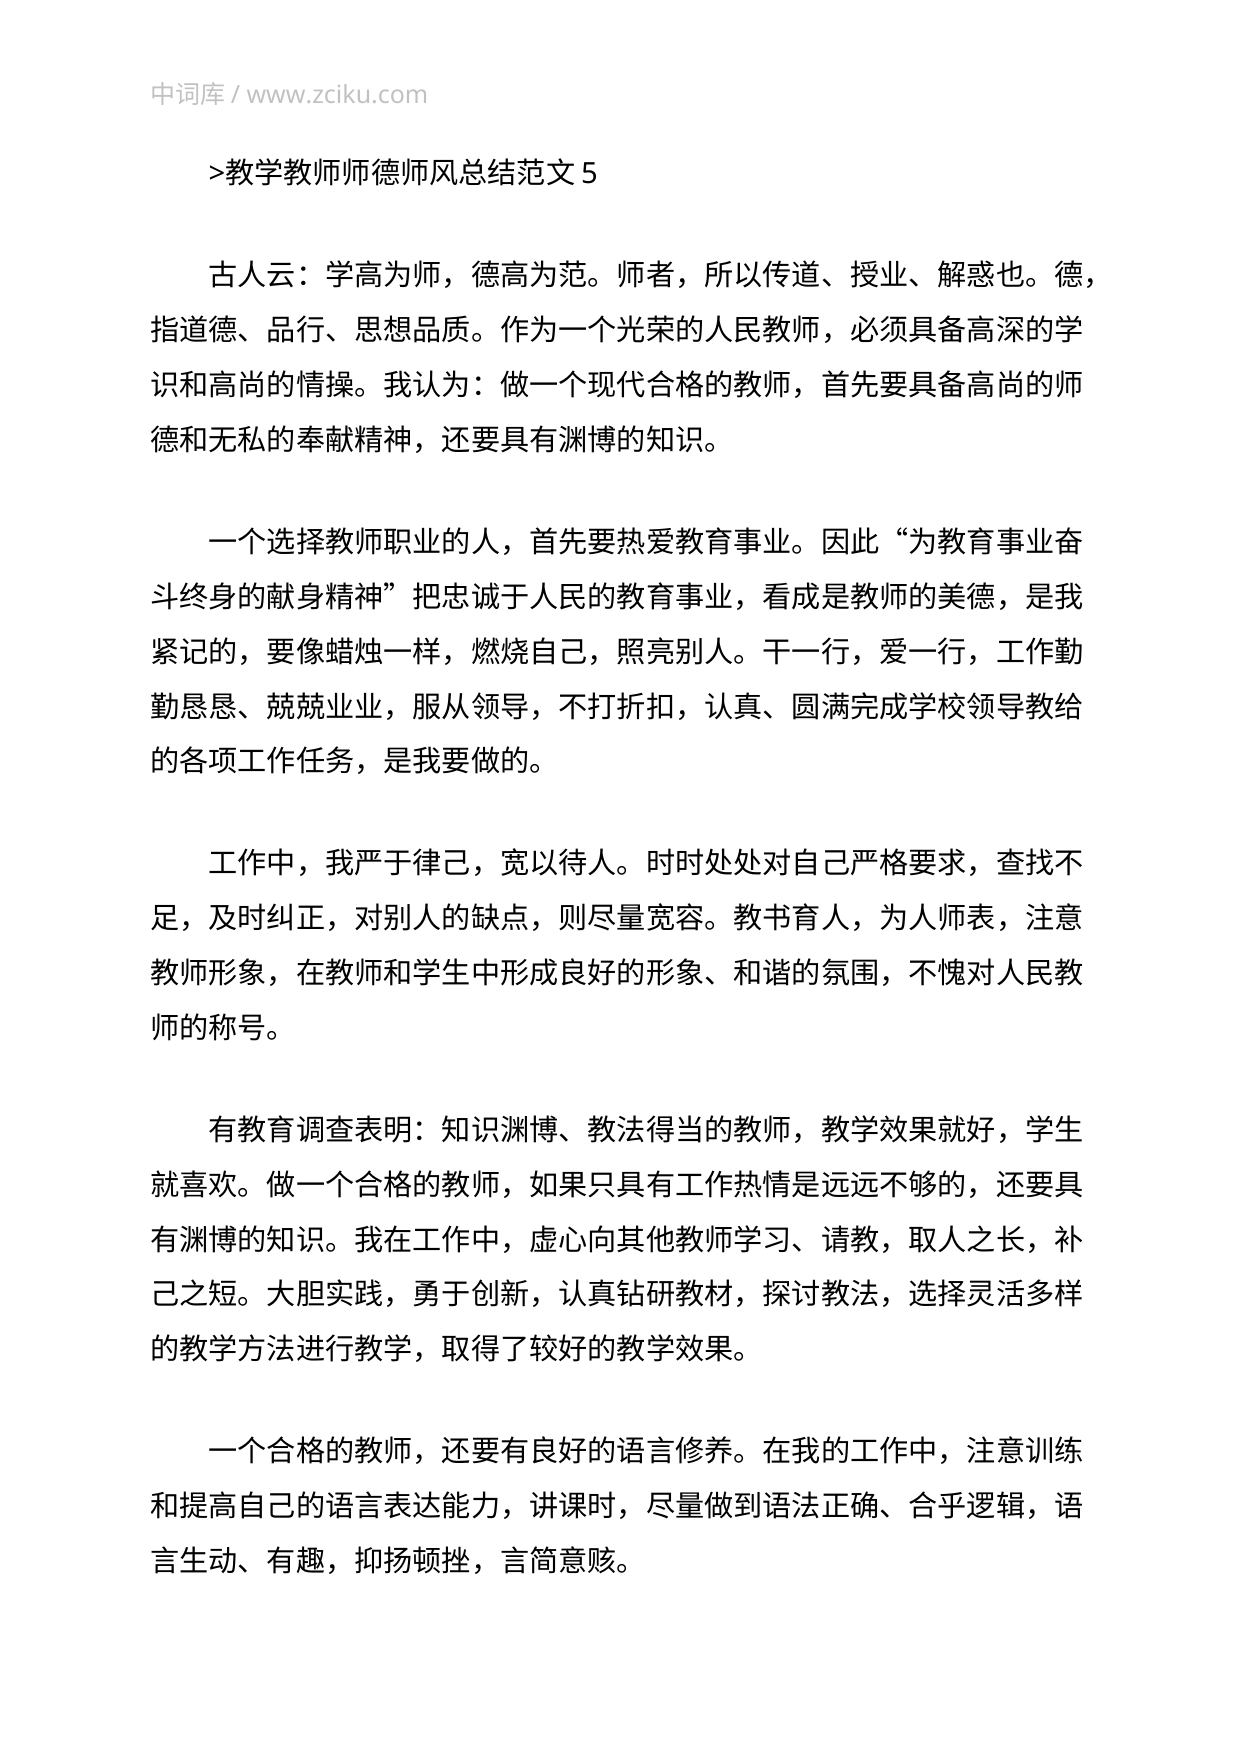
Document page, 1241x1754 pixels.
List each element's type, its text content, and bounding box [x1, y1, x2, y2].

text 有教育调查表明：知识渊博、教法得当的教师，教学效果就好，学生就喜欢。做一个合格的教师，如果只具有工作热情是远远不够的，还要具有渊博的知识。我在工作中，虚心向其他教师学习、请教，取人之长，补己之短。大胆实践，勇于创新，认真钻研教材，探讨教法，选择灵活多样的教学方法进行教学，取得了较好的教学效果。 [150, 1106, 1090, 1368]
text 一个选择教师职业的人，首先要热爱教育事业。因此“为教育事业奋斗终身的献身精神”把忠诚于人民的教育事业，看成是教师的美德，是我紧记的，要像蜡烛一样，燃烧自己，照亮别人。干一行，爱一行，工作勤勤恳恳、兢兢业业，服从领导，不打折扣，认真、圆满完成学校领导教给的各项工作任务，是我要做的。 [150, 518, 1090, 780]
text 一个合格的教师，还要有良好的语言修养。在我的工作中，注意训练和提高自己的语言表达能力，讲课时，尽量做到语法正确、合乎逻辑，语言生动、有趣，抑扬顿挫，言简意赅。 [150, 1428, 1090, 1580]
text 古人云：学高为师，德高为范。师者，所以传道、授业、解惑也。德，指道德、品行、思想品质。作为一个光荣的人民教师，必须具备高深的学识和高尚的情操。我认为：做一个现代合格的教师，首先要具备高尚的师德和无私的奉献精神，还要具有渊博的知识。 [150, 252, 1090, 459]
text >教学教师师德师风总结范文5 [150, 150, 1090, 192]
text 工作中，我严于律己，宽以待人。时时处处对自己严格要求，查找不足，及时纠正，对别人的缺点，则尽量宽容。教书育人，为人师表，注意教师形象，在教师和学生中形成良好的形象、和谐的氛围，不愧对人民教师的称号。 [150, 840, 1090, 1047]
